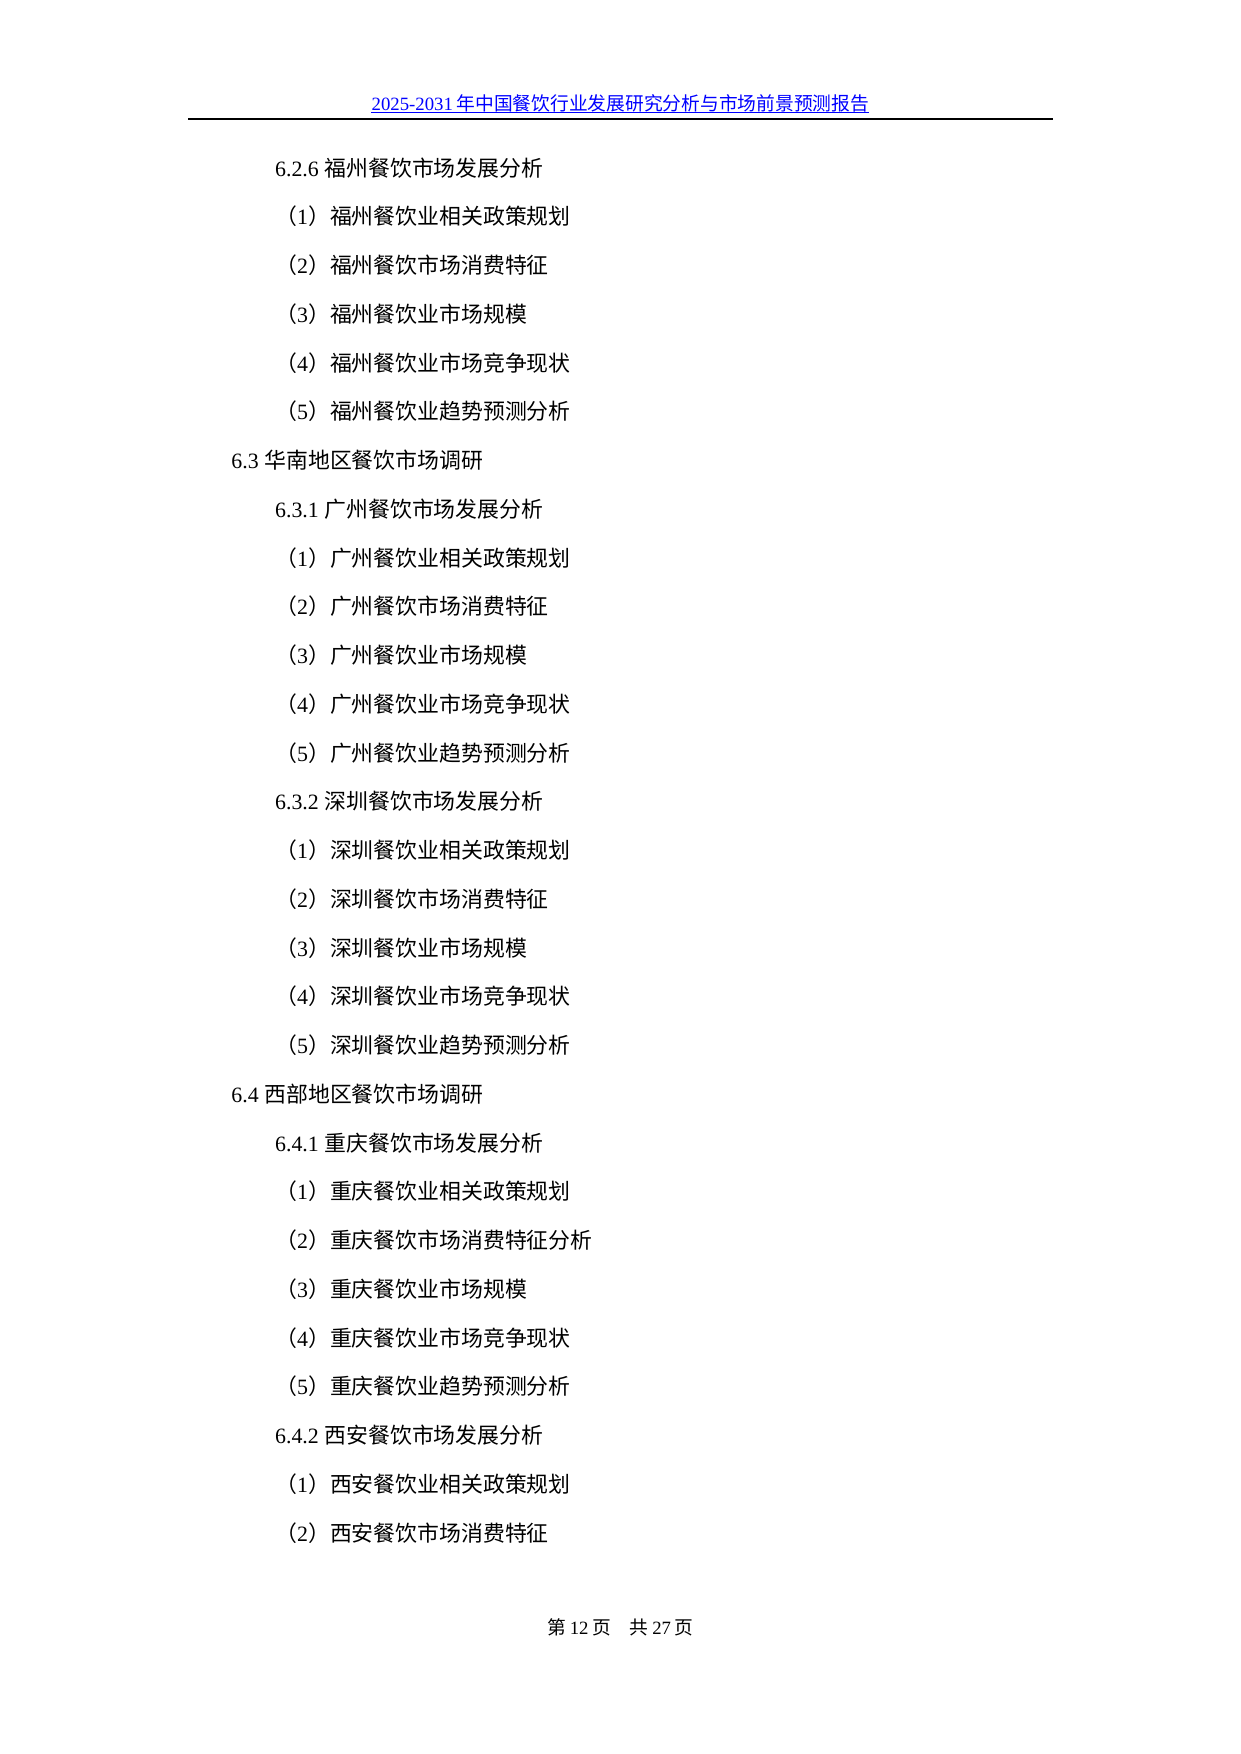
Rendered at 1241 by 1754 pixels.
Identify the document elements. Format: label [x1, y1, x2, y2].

text [187, 150, 1053, 1548]
